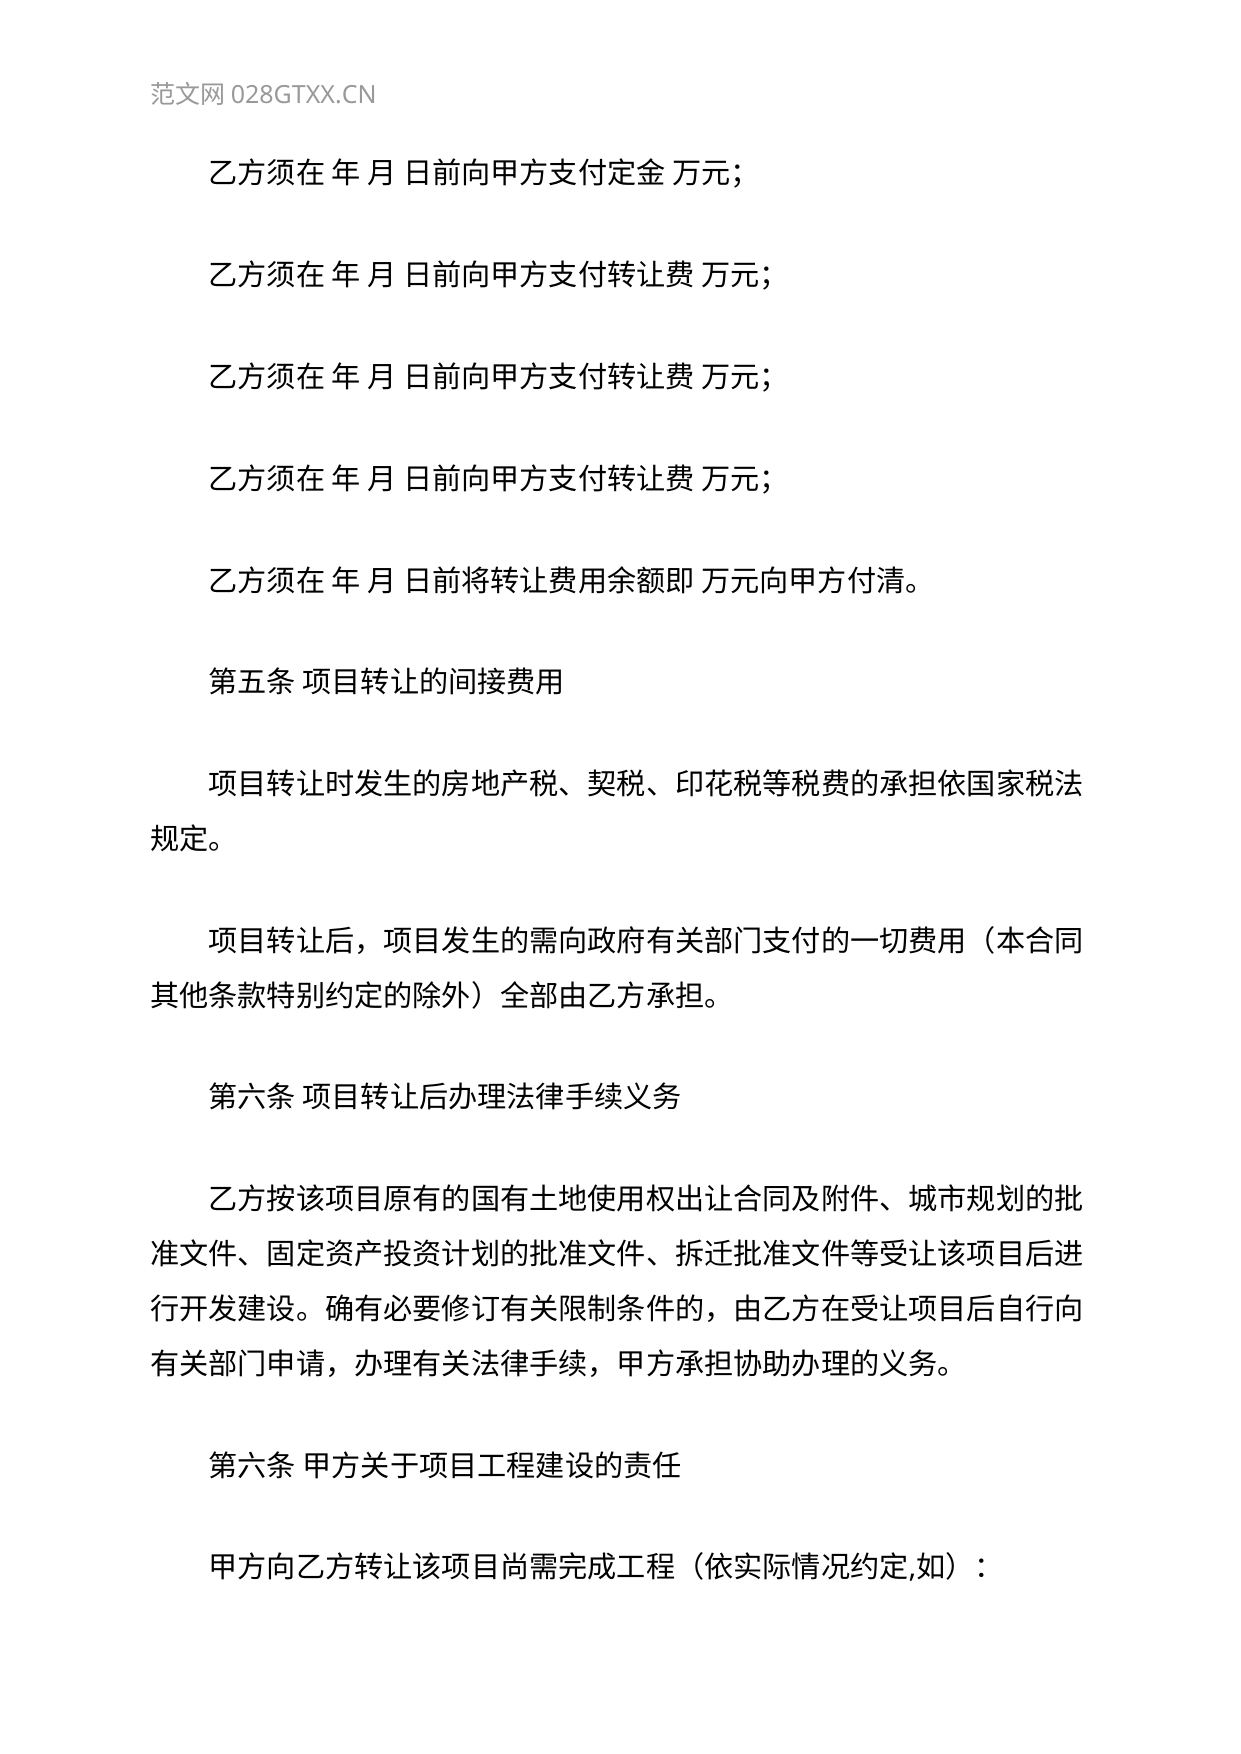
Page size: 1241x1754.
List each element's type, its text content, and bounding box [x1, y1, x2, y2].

text 乙方须在 年 月 日前将转让费用余额即 万元向甲方付清。 [150, 557, 1090, 599]
text 第六条 项目转让后办理法律手续义务 [150, 1074, 1090, 1116]
text 乙方按该项目原有的国有土地使用权出让合同及附件、城市规划的批准文件、固定资产投资计划的批准文件、拆迁批准文件等受让该项目后进行开发建设。确有必要修订有关限制条件的，由乙方在受让项目后自行向有关部门申请，办理有关法律手续，甲方承担协助办理的义务。 [150, 1176, 1090, 1383]
text 项目转让后，项目发生的需向政府有关部门支付的一切费用（本合同其他条款特别约定的除外）全部由乙方承担。 [150, 917, 1090, 1014]
text 乙方须在 年 月 日前向甲方支付转让费 万元； [150, 353, 1090, 396]
text 甲方向乙方转让该项目尚需完成工程（依实际情况约定,如）： [150, 1544, 1090, 1586]
text 乙方须在 年 月 日前向甲方支付转让费 万元； [150, 455, 1090, 498]
text 乙方须在 年 月 日前向甲方支付定金 万元； [150, 150, 1090, 192]
text 乙方须在 年 月 日前向甲方支付转让费 万元； [150, 252, 1090, 294]
text 项目转让时发生的房地产税、契税、印花税等税费的承担依国家税法规定。 [150, 761, 1090, 858]
text 第五条 项目转让的间接费用 [150, 659, 1090, 701]
text 第六条 甲方关于项目工程建设的责任 [150, 1442, 1090, 1484]
